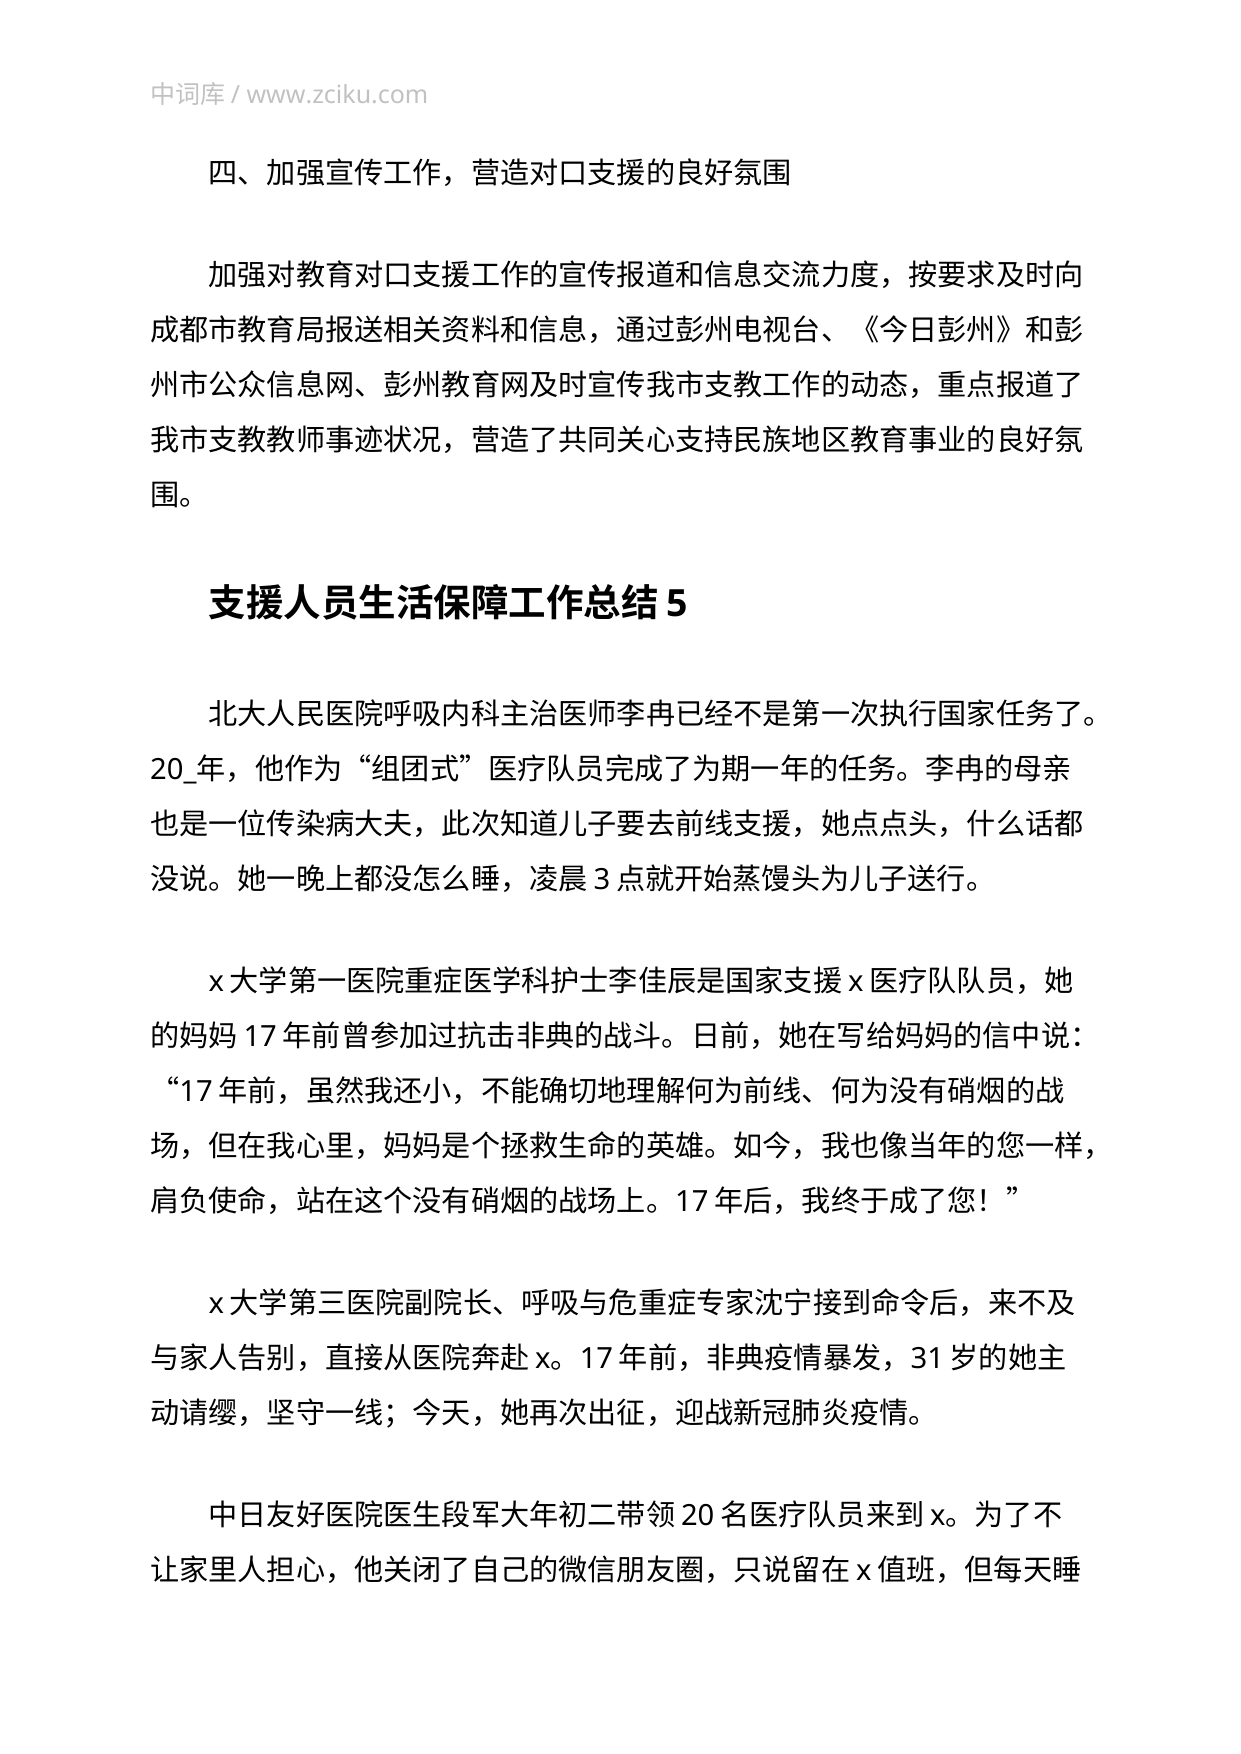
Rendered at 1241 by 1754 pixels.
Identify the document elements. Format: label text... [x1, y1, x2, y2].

text 北大人民医院呼吸内科主治医师李冉已经不是第一次执行国家任务了。20_年，他作为“组团式”医疗队员完成了为期一年的任务。李冉的母亲也是一位传染病大夫，此次知道儿子要去前线支援，她点点头，什么话都没说。她一晚上都没怎么睡，凌晨3点就开始蒸馒头为儿子送行。 [150, 691, 1090, 898]
text x大学第三医院副院长、呼吸与危重症专家沈宁接到命令后，来不及与家人告别，直接从医院奔赴x。17年前，非典疫情暴发，31岁的她主动请缨，坚守一线；今天，她再次出征，迎战新冠肺炎疫情。 [150, 1279, 1090, 1432]
text 加强对教育对口支援工作的宣传报道和信息交流力度，按要求及时向成都市教育局报送相关资料和信息，通过彭州电视台、《今日彭州》和彭州市公众信息网、彭州教育网及时宣传我市支教工作的动态，重点报道了我市支教教师事迹状况，营造了共同关心支持民族地区教育事业的良好氛围。 [150, 252, 1090, 514]
text 四、加强宣传工作，营造对口支援的良好氛围 [150, 150, 1090, 192]
text 支援人员生活保障工作总结5 [150, 573, 1090, 628]
text x大学第一医院重症医学科护士李佳辰是国家支援x医疗队队员，她的妈妈17年前曾参加过抗击非典的战斗。日前，她在写给妈妈的信中说：“17年前，虽然我还小，不能确切地理解何为前线、何为没有硝烟的战场，但在我心里，妈妈是个拯救生命的英雄。如今，我也像当年的您一样，肩负使命，站在这个没有硝烟的战场上。17年后，我终于成了您！” [150, 957, 1090, 1220]
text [150, 1491, 1090, 1588]
